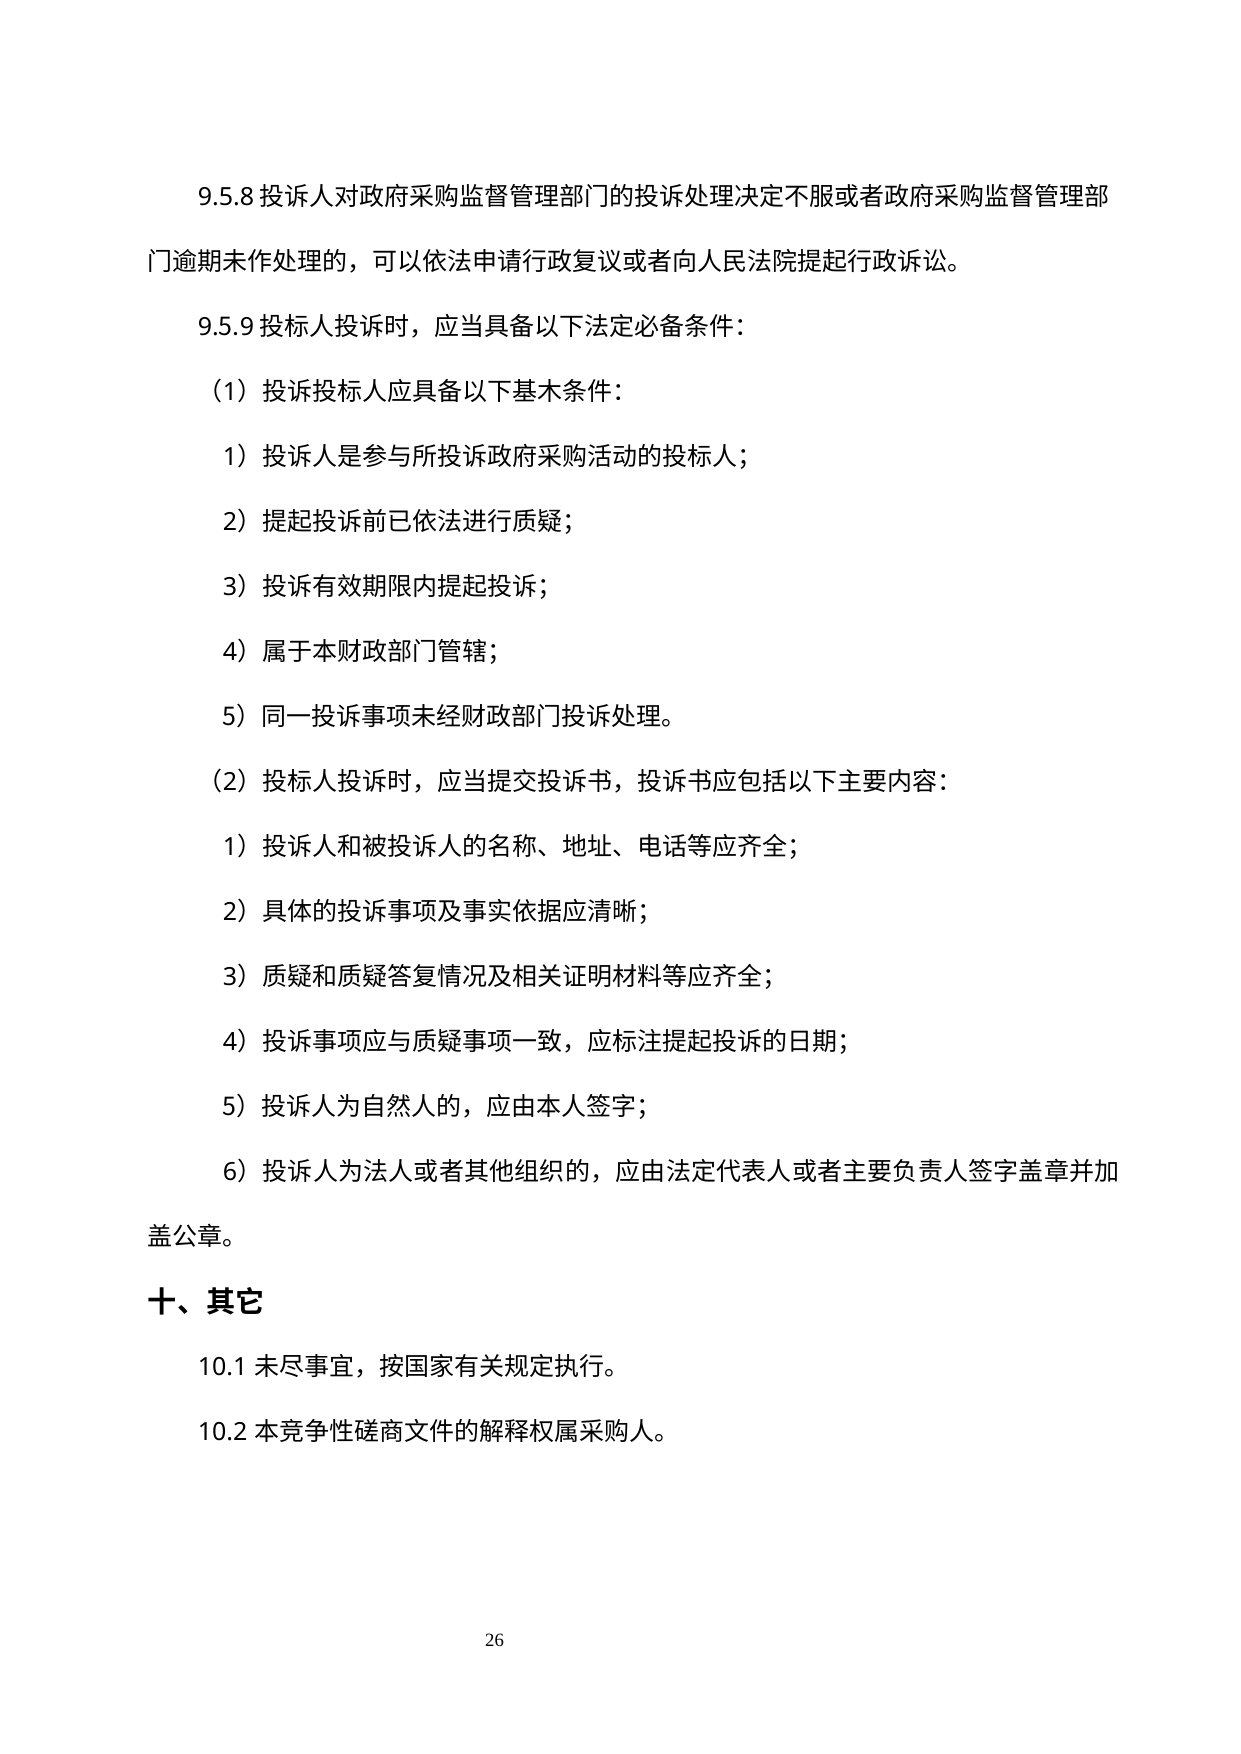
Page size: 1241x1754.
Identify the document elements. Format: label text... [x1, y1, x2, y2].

text 5）同一投诉事项未经财政部门投诉处理。 [148, 682, 1122, 747]
subtitle 十、其它 [148, 1267, 1122, 1332]
text 1）投诉人是参与所投诉政府采购活动的投标人； [148, 422, 1122, 487]
text 1）投诉人和被投诉人的名称、地址、电话等应齐全； [148, 812, 1122, 877]
text 2）提起投诉前已依法进行质疑； [148, 487, 1122, 552]
text 4）属于本财政部门管辖； [148, 617, 1122, 682]
title 9.5.8投诉人对政府采购监督管理部门的投诉处理决定不服或者政府采购监督管理部门逾期未作处理的，可以依法申请行政复议或者向人民法院提起行政诉讼。 [148, 162, 1122, 292]
title 9.5.9投标人投诉时，应当具备以下法定必备条件： [148, 292, 1122, 357]
text 4）投诉事项应与质疑事项一致，应标注提起投诉的日期； [148, 1007, 1122, 1072]
title 10.2 本竞争性磋商文件的解释权属采购人。 [148, 1397, 1122, 1462]
text 3）投诉有效期限内提起投诉； [148, 552, 1122, 617]
text （2）投标人投诉时，应当提交投诉书，投诉书应包括以下主要内容： [148, 747, 1122, 812]
text 6）投诉人为法人或者其他组织的，应由法定代表人或者主要负责人签字盖章并加盖公章。 [148, 1137, 1122, 1267]
text 5）投诉人为自然人的，应由本人签字； [148, 1072, 1122, 1137]
text 3）质疑和质疑答复情况及相关证明材料等应齐全； [148, 942, 1122, 1007]
text 2）具体的投诉事项及事实依据应清晰； [148, 877, 1122, 942]
title 10.1 未尽事宜，按国家有关规定执行。 [148, 1332, 1122, 1397]
text （1）投诉投标人应具备以下基木条件： [148, 357, 1122, 422]
